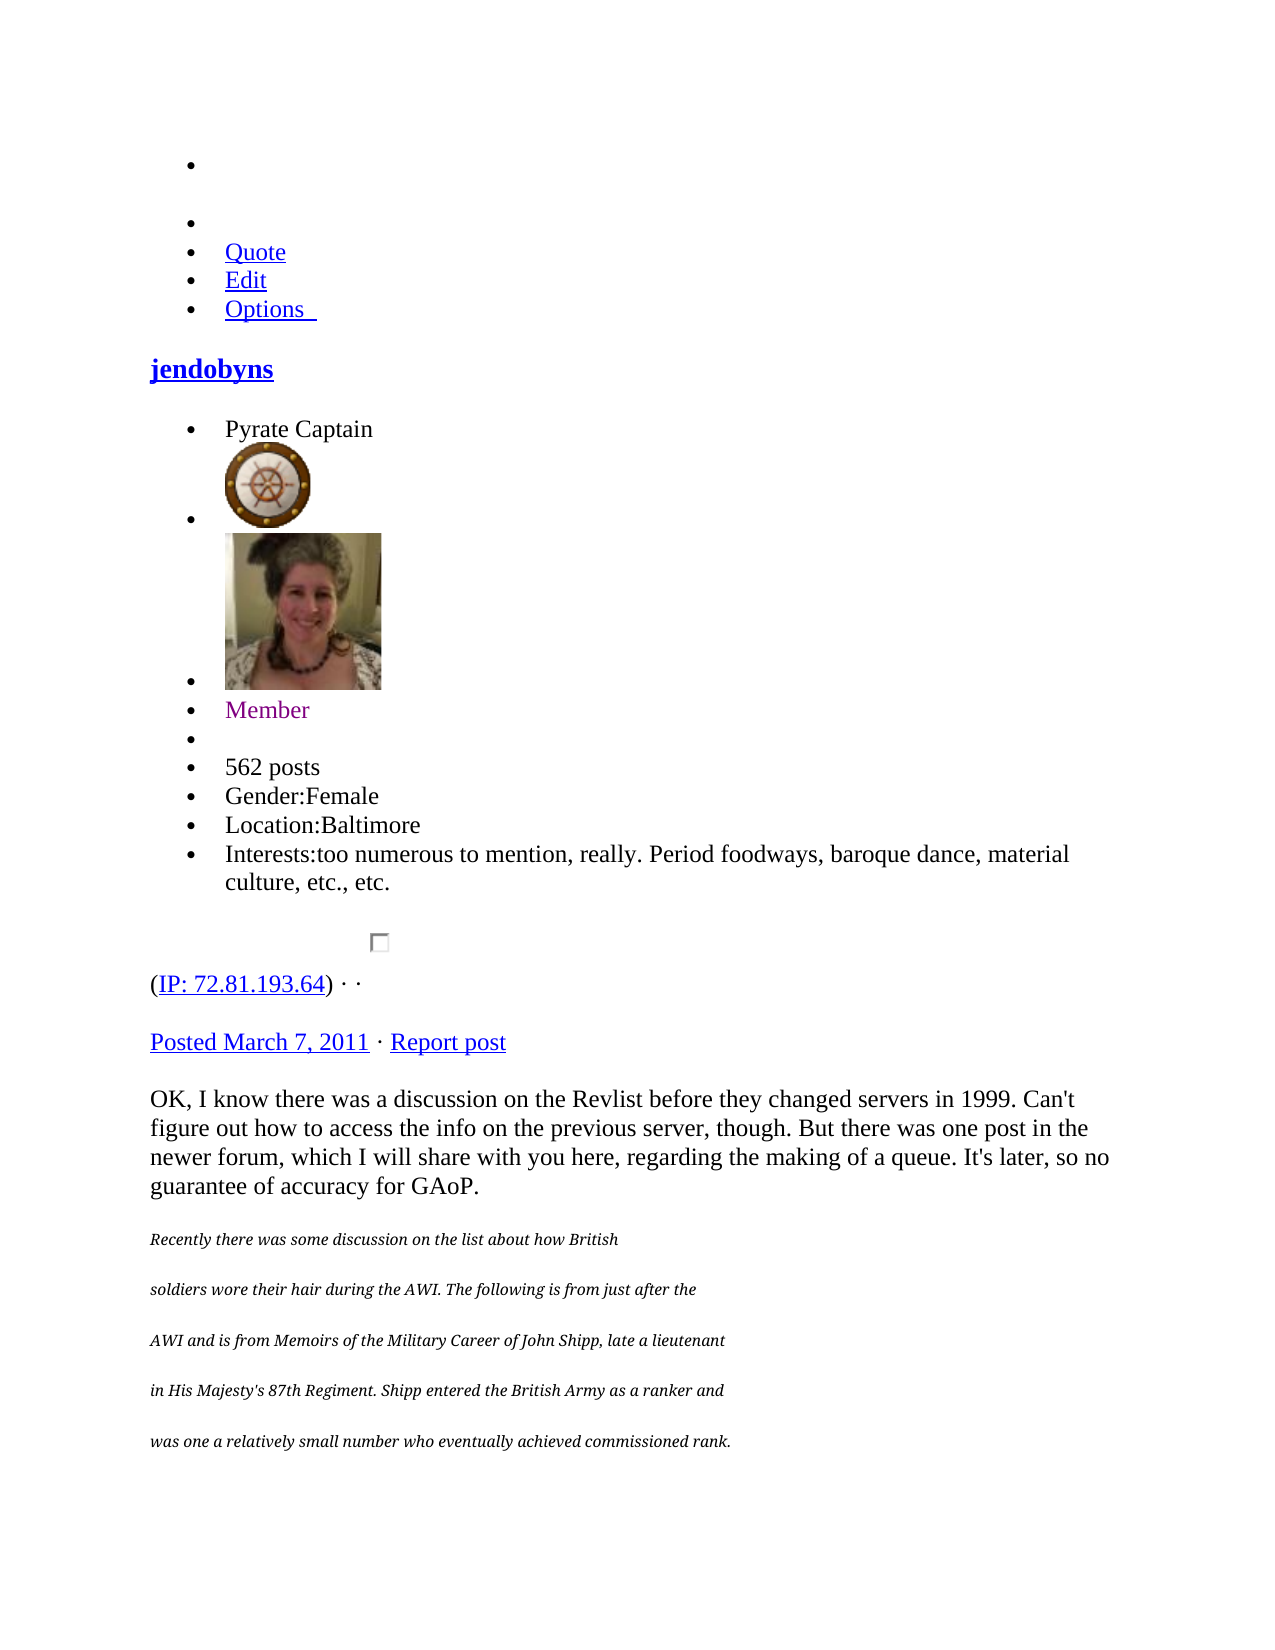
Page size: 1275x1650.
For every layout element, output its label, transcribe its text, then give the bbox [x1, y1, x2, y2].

list Options [187, 294, 1125, 323]
list 562 posts [187, 752, 1125, 781]
text Recently there was some discussion on the list about how British [150, 1229, 1125, 1250]
text OK, I know there was a discussion on the Revlist before they changed servers in 1999. Can't figure out how to access the info on the previous server, though. But there was one post in the newer forum, which I will share with you here, regarding the making of a queue. It's later, so no guarantee of accuracy for GAoP. [150, 1084, 1125, 1199]
list Member [187, 695, 1125, 724]
text AWI and is from Memoirs of the Military Career of John Shipp, late a lieutenant [150, 1329, 1125, 1351]
list Pyrate Captain [187, 414, 1125, 442]
picture [225, 442, 311, 528]
list Gender:Female [187, 781, 1125, 810]
text soldiers wore their hair during the AWI. The following is from just after the [150, 1279, 1125, 1300]
text (IP: 72.81.193.64) · · [150, 925, 1125, 997]
list Location:Baltimore [187, 810, 1125, 839]
list Interests:too numerous to mention, really. Period foodways, baroque dance, material culture, etc., etc. [187, 839, 1125, 896]
text jendobyns [150, 352, 1125, 384]
text in His Majesty's 87th Regiment. Shipp entered the British Army as a ranker and [150, 1380, 1125, 1401]
list Quote [187, 237, 1125, 265]
list Edit [187, 265, 1125, 294]
picture [225, 533, 382, 690]
text was one a relatively small number who eventually achieved commissioned rank. [150, 1430, 1125, 1452]
text Posted March 7, 2011 · Report post [150, 1027, 1125, 1055]
